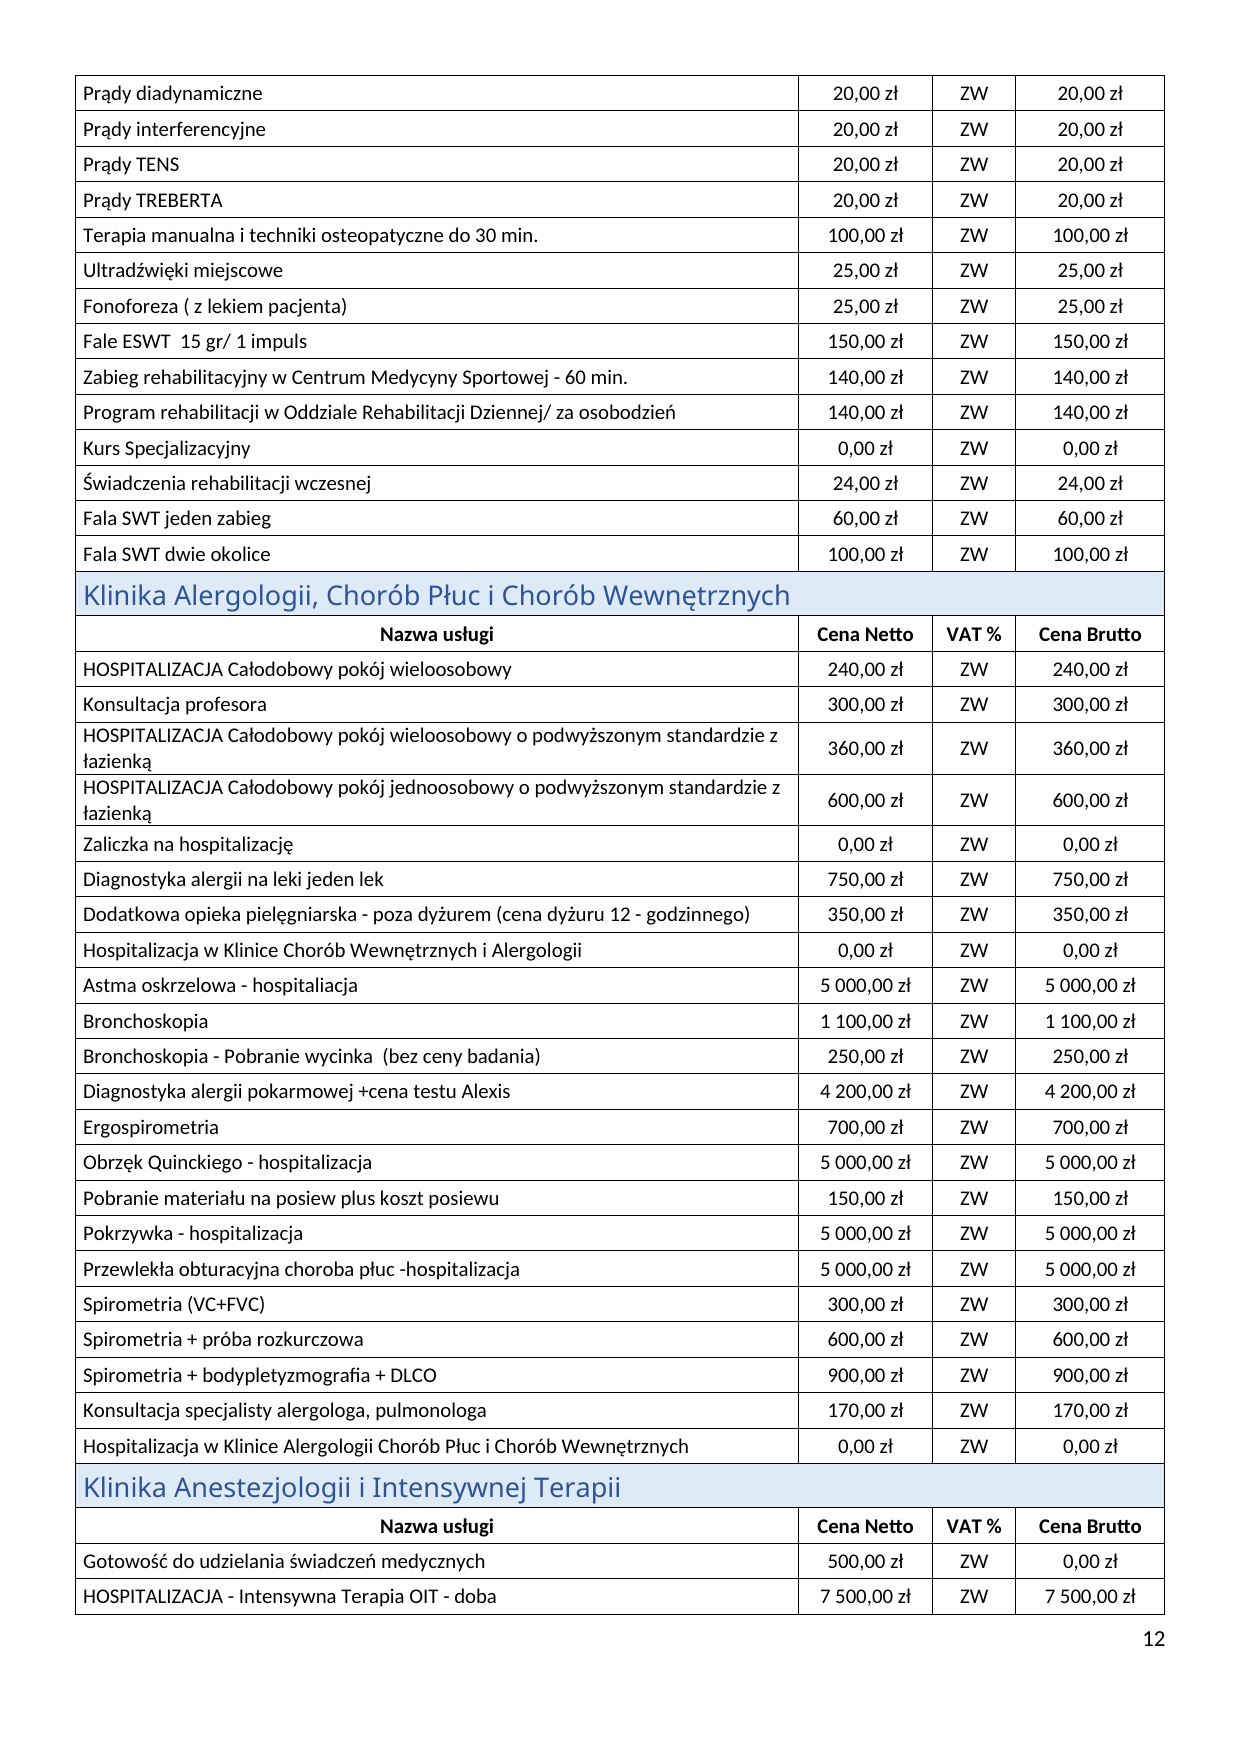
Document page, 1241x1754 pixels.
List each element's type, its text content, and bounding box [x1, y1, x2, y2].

table_cell 150,00 zł [1016, 324, 1164, 358]
table_cell 7 500,00 zł [1016, 1579, 1164, 1613]
table_cell Program rehabilitacji w Oddziale Rehabilitacji Dziennej/ za osobodzień [76, 395, 798, 429]
table_cell Bronchoskopia - Pobranie wycinka (bez ceny badania) [76, 1039, 798, 1073]
table_cell 0,00 zł [1016, 933, 1164, 967]
table_cell Prądy TREBERTA [76, 182, 798, 217]
table_cell ZW [933, 1251, 1015, 1286]
table_cell Spirometria + próba rozkurczowa [76, 1322, 798, 1357]
table_cell Spirometria (VC+FVC) [76, 1287, 798, 1321]
table_cell 500,00 zł [799, 1544, 932, 1578]
table_cell ZW [933, 147, 1015, 181]
table_cell 20,00 zł [1016, 147, 1164, 181]
table_cell Dodatkowa opieka pielęgniarska - poza dyżurem (cena dyżuru 12 - godzinnego) [76, 897, 798, 932]
table_cell ZW [933, 723, 1015, 773]
table_cell 5 000,00 zł [799, 1251, 932, 1286]
table_cell ZW [933, 359, 1015, 394]
table_cell ZW [933, 395, 1015, 429]
table_cell 20,00 zł [1016, 182, 1164, 217]
table_cell 170,00 zł [799, 1393, 932, 1427]
table_cell 150,00 zł [1016, 1181, 1164, 1215]
table_cell 60,00 zł [799, 501, 932, 535]
table_cell Cena Brutto [1016, 616, 1164, 651]
table_cell ZW [933, 324, 1015, 358]
table_cell 100,00 zł [799, 536, 932, 571]
table_cell ZW [933, 775, 1015, 825]
table_cell Obrzęk Quinckiego - hospitalizacja [76, 1145, 798, 1179]
table_cell 5 000,00 zł [1016, 968, 1164, 1002]
table_cell 170,00 zł [1016, 1393, 1164, 1427]
table_cell ZW [933, 1004, 1015, 1038]
table_cell ZW [933, 182, 1015, 217]
table_cell Fonoforeza ( z lekiem pacjenta) [76, 289, 798, 323]
table_cell 300,00 zł [799, 1287, 932, 1321]
table_cell ZW [933, 289, 1015, 323]
table_cell HOSPITALIZACJA Całodobowy pokój wieloosobowy [76, 652, 798, 686]
table_cell Spirometria + bodypletyzmografia + DLCO [76, 1358, 798, 1392]
table_cell 300,00 zł [1016, 687, 1164, 722]
table_cell ZW [933, 933, 1015, 967]
table_cell Cena Brutto [1016, 1508, 1164, 1543]
table_cell 0,00 zł [799, 1429, 932, 1463]
table_cell 5 000,00 zł [799, 1216, 932, 1250]
table_cell 150,00 zł [799, 1181, 932, 1215]
table_cell 7 500,00 zł [799, 1579, 932, 1613]
table_cell ZW [933, 862, 1015, 896]
table_cell 20,00 zł [799, 111, 932, 146]
table_cell Fale ESWT 15 gr/ 1 impuls [76, 324, 798, 358]
table_cell 900,00 zł [1016, 1358, 1164, 1392]
table_cell 600,00 zł [799, 1322, 932, 1357]
table_cell 140,00 zł [1016, 359, 1164, 394]
table_cell ZW [933, 501, 1015, 535]
table_cell ZW [933, 1429, 1015, 1463]
table_cell ZW [933, 1322, 1015, 1357]
table_cell 600,00 zł [1016, 775, 1164, 825]
table_cell ZW [933, 111, 1015, 146]
table_cell Klinika Anestezjologii i Intensywnej Terapii [76, 1464, 1164, 1507]
table_cell 20,00 zł [799, 76, 932, 110]
table_cell Konsultacja specjalisty alergologa, pulmonologa [76, 1393, 798, 1427]
table_cell ZW [933, 1074, 1015, 1109]
table_cell 1 100,00 zł [799, 1004, 932, 1038]
table_cell ZW [933, 1544, 1015, 1578]
table_cell Klinika Alergologii, Chorób Płuc i Chorób Wewnętrznych [76, 572, 1164, 615]
table_cell 1 100,00 zł [1016, 1004, 1164, 1038]
table_cell 25,00 zł [799, 289, 932, 323]
table_cell HOSPITALIZACJA - Intensywna Terapia OIT - doba [76, 1579, 798, 1613]
table_cell Nazwa usługi [76, 1508, 798, 1543]
table_cell Terapia manualna i techniki osteopatyczne do 30 min. [76, 218, 798, 252]
table_cell 5 000,00 zł [799, 968, 932, 1002]
table_cell Przewlekła obturacyjna choroba płuc -hospitalizacja [76, 1251, 798, 1286]
table_cell ZW [933, 968, 1015, 1002]
table_cell ZW [933, 466, 1015, 500]
table_cell Konsultacja profesora [76, 687, 798, 722]
table_cell Diagnostyka alergii pokarmowej +cena testu Alexis [76, 1074, 798, 1109]
table_cell 20,00 zł [799, 182, 932, 217]
table_cell ZW [933, 1579, 1015, 1613]
table_cell 360,00 zł [1016, 723, 1164, 773]
table_cell 700,00 zł [799, 1110, 932, 1144]
table_cell 240,00 zł [1016, 652, 1164, 686]
table_cell 900,00 zł [799, 1358, 932, 1392]
table_cell Ergospirometria [76, 1110, 798, 1144]
table_cell 360,00 zł [799, 723, 932, 773]
table_cell 240,00 zł [799, 652, 932, 686]
table_cell Cena Netto [799, 1508, 932, 1543]
table_cell Prądy TENS [76, 147, 798, 181]
table_cell ZW [933, 218, 1015, 252]
table_cell 750,00 zł [1016, 862, 1164, 896]
table_cell ZW [933, 897, 1015, 932]
table_cell 700,00 zł [1016, 1110, 1164, 1144]
table_cell ZW [933, 1039, 1015, 1073]
table_cell Zabieg rehabilitacyjny w Centrum Medycyny Sportowej - 60 min. [76, 359, 798, 394]
table_cell Świadczenia rehabilitacji wczesnej [76, 466, 798, 500]
table_cell 0,00 zł [799, 933, 932, 967]
table_cell Nazwa usługi [76, 616, 798, 651]
table_cell Hospitalizacja w Klinice Chorób Wewnętrznych i Alergologii [76, 933, 798, 967]
table_cell Kurs Specjalizacyjny [76, 430, 798, 464]
table_cell Bronchoskopia [76, 1004, 798, 1038]
table_cell 750,00 zł [799, 862, 932, 896]
table_cell 150,00 zł [799, 324, 932, 358]
table_cell Astma oskrzelowa - hospitaliacja [76, 968, 798, 1002]
table_cell Diagnostyka alergii na leki jeden lek [76, 862, 798, 896]
table_cell 20,00 zł [1016, 111, 1164, 146]
table_cell 24,00 zł [799, 466, 932, 500]
table_cell Gotowość do udzielania świadczeń medycznych [76, 1544, 798, 1578]
table_cell 140,00 zł [799, 395, 932, 429]
table_cell 100,00 zł [1016, 218, 1164, 252]
table_cell 250,00 zł [1016, 1039, 1164, 1073]
table_cell 5 000,00 zł [1016, 1145, 1164, 1179]
table_cell Prądy interferencyjne [76, 111, 798, 146]
table_cell ZW [933, 652, 1015, 686]
table_cell Cena Netto [799, 616, 932, 651]
table_cell Pokrzywka - hospitalizacja [76, 1216, 798, 1250]
table_cell 300,00 zł [799, 687, 932, 722]
table_cell ZW [933, 1181, 1015, 1215]
table_cell 25,00 zł [799, 253, 932, 287]
table_cell 60,00 zł [1016, 501, 1164, 535]
table_cell ZW [933, 1358, 1015, 1392]
table_cell 0,00 zł [1016, 1544, 1164, 1578]
table_cell 25,00 zł [1016, 253, 1164, 287]
table_cell Fala SWT jeden zabieg [76, 501, 798, 535]
table_cell ZW [933, 536, 1015, 571]
table_cell ZW [933, 430, 1015, 464]
table_cell 0,00 zł [1016, 430, 1164, 464]
table_cell 24,00 zł [1016, 466, 1164, 500]
table_cell 600,00 zł [799, 775, 932, 825]
table_cell Pobranie materiału na posiew plus koszt posiewu [76, 1181, 798, 1215]
table_cell ZW [933, 1216, 1015, 1250]
table_cell 0,00 zł [799, 826, 932, 861]
table_cell Fala SWT dwie okolice [76, 536, 798, 571]
table_cell 300,00 zł [1016, 1287, 1164, 1321]
table_cell HOSPITALIZACJA Całodobowy pokój wieloosobowy o podwyższonym standardzie z łazienką [76, 723, 798, 773]
table_cell ZW [933, 253, 1015, 287]
table_cell 4 200,00 zł [799, 1074, 932, 1109]
table_cell Hospitalizacja w Klinice Alergologii Chorób Płuc i Chorób Wewnętrznych [76, 1429, 798, 1463]
table_cell Zaliczka na hospitalizację [76, 826, 798, 861]
table_cell 20,00 zł [799, 147, 932, 181]
table_cell ZW [933, 1393, 1015, 1427]
table_cell 25,00 zł [1016, 289, 1164, 323]
table_cell Ultradźwięki miejscowe [76, 253, 798, 287]
table_cell 0,00 zł [799, 430, 932, 464]
table_cell VAT % [933, 616, 1015, 651]
table_cell ZW [933, 1287, 1015, 1321]
table_cell 350,00 zł [1016, 897, 1164, 932]
table_cell ZW [933, 1110, 1015, 1144]
table_cell 0,00 zł [1016, 826, 1164, 861]
table_cell HOSPITALIZACJA Całodobowy pokój jednoosobowy o podwyższonym standardzie z łazienką [76, 775, 798, 825]
table_cell 140,00 zł [1016, 395, 1164, 429]
table_cell 20,00 zł [1016, 76, 1164, 110]
table_cell 5 000,00 zł [1016, 1216, 1164, 1250]
table_cell 350,00 zł [799, 897, 932, 932]
table_cell ZW [933, 76, 1015, 110]
table_cell ZW [933, 687, 1015, 722]
table_cell 100,00 zł [1016, 536, 1164, 571]
table_cell Prądy diadynamiczne [76, 76, 798, 110]
table_cell 140,00 zł [799, 359, 932, 394]
table_cell 600,00 zł [1016, 1322, 1164, 1357]
table_cell 0,00 zł [1016, 1429, 1164, 1463]
table_cell 100,00 zł [799, 218, 932, 252]
table_cell 5 000,00 zł [799, 1145, 932, 1179]
table_cell ZW [933, 1145, 1015, 1179]
table_cell ZW [933, 826, 1015, 861]
table_cell 4 200,00 zł [1016, 1074, 1164, 1109]
table_cell 250,00 zł [799, 1039, 932, 1073]
table_cell 5 000,00 zł [1016, 1251, 1164, 1286]
table_cell VAT % [933, 1508, 1015, 1543]
